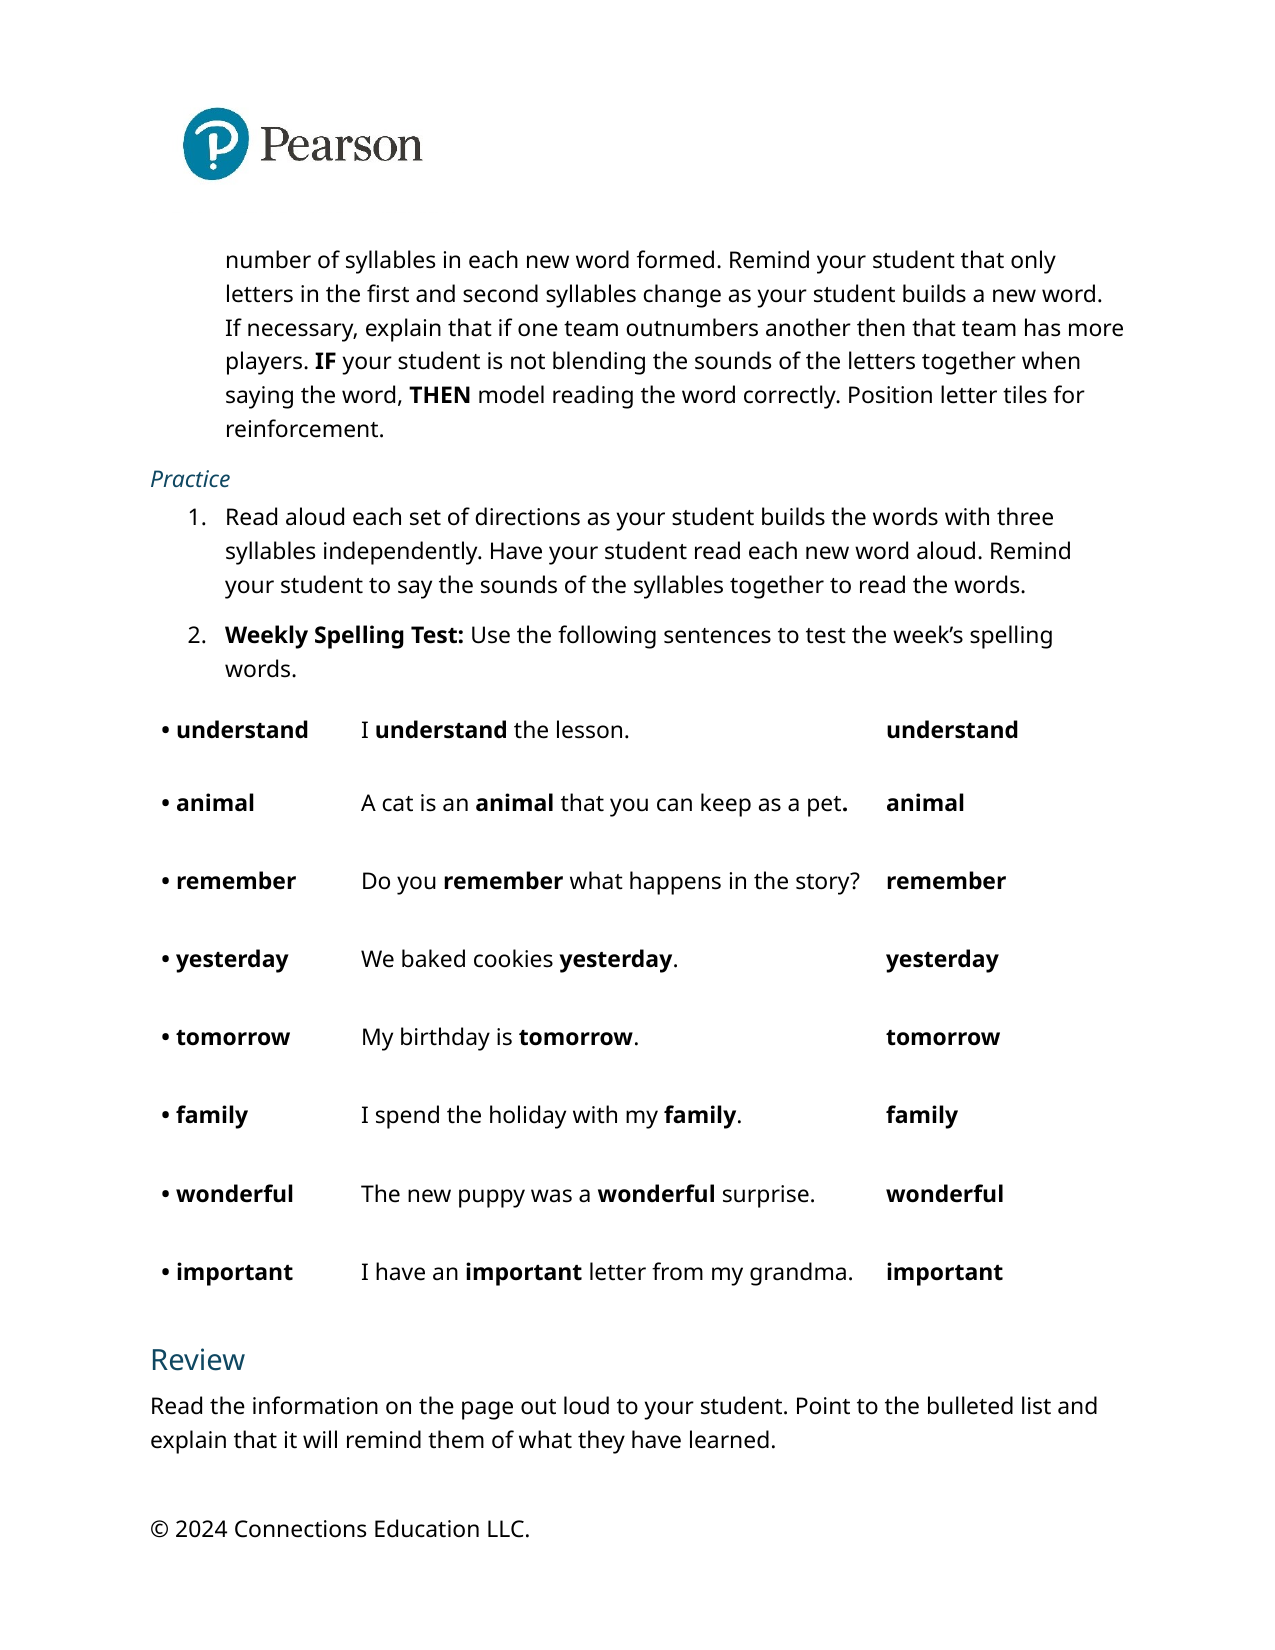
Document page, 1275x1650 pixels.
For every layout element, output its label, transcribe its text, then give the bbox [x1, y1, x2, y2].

subtitle Review [150, 1339, 1125, 1379]
list Read aloud each set of directions as your student builds the words with three syllables independently. Have your student read each new word aloud. Remind your student to say the sounds of the syllables together to read the words. [187, 501, 1125, 600]
table_cell • tomorrow [150, 1010, 349, 1088]
table_cell • animal [150, 776, 349, 854]
table_cell wonderful [875, 1166, 1166, 1244]
table_cell • important [150, 1244, 349, 1322]
table_cell I spend the holiday with my family. [350, 1088, 874, 1166]
table_cell tomorrow [875, 1010, 1166, 1088]
table_cell A cat is an animal that you can keep as a pet. [350, 776, 874, 854]
table_header • understand [150, 703, 349, 776]
table_cell Do you remember what happens in the story? [350, 854, 874, 932]
table_cell I have an important letter from my grandma. [350, 1244, 874, 1322]
table_cell My birthday is tomorrow. [350, 1010, 874, 1088]
text Read the information on the page out loud to your student. Point to the bulleted list and explain that it will remind them of what they have learned. [150, 1390, 1125, 1455]
list Weekly Spelling Test: Use the following sentences to test the week’s spelling words. [187, 619, 1125, 684]
table_cell family [875, 1088, 1166, 1166]
table_cell • remember [150, 854, 349, 932]
table_cell • wonderful [150, 1166, 349, 1244]
picture [150, 75, 455, 213]
table_cell remember [875, 854, 1166, 932]
table_header understand [875, 703, 1166, 776]
table_cell animal [875, 776, 1166, 854]
table_cell • family [150, 1088, 349, 1166]
table_cell • yesterday [150, 932, 349, 1010]
subtitle Practice [150, 463, 1125, 494]
table_cell We baked cookies yesterday. [350, 932, 874, 1010]
table_cell yesterday [875, 932, 1166, 1010]
table_cell important [875, 1244, 1166, 1322]
table_cell The new puppy was a wonderful surprise. [350, 1166, 874, 1244]
table_header I understand the lesson. [350, 703, 874, 776]
